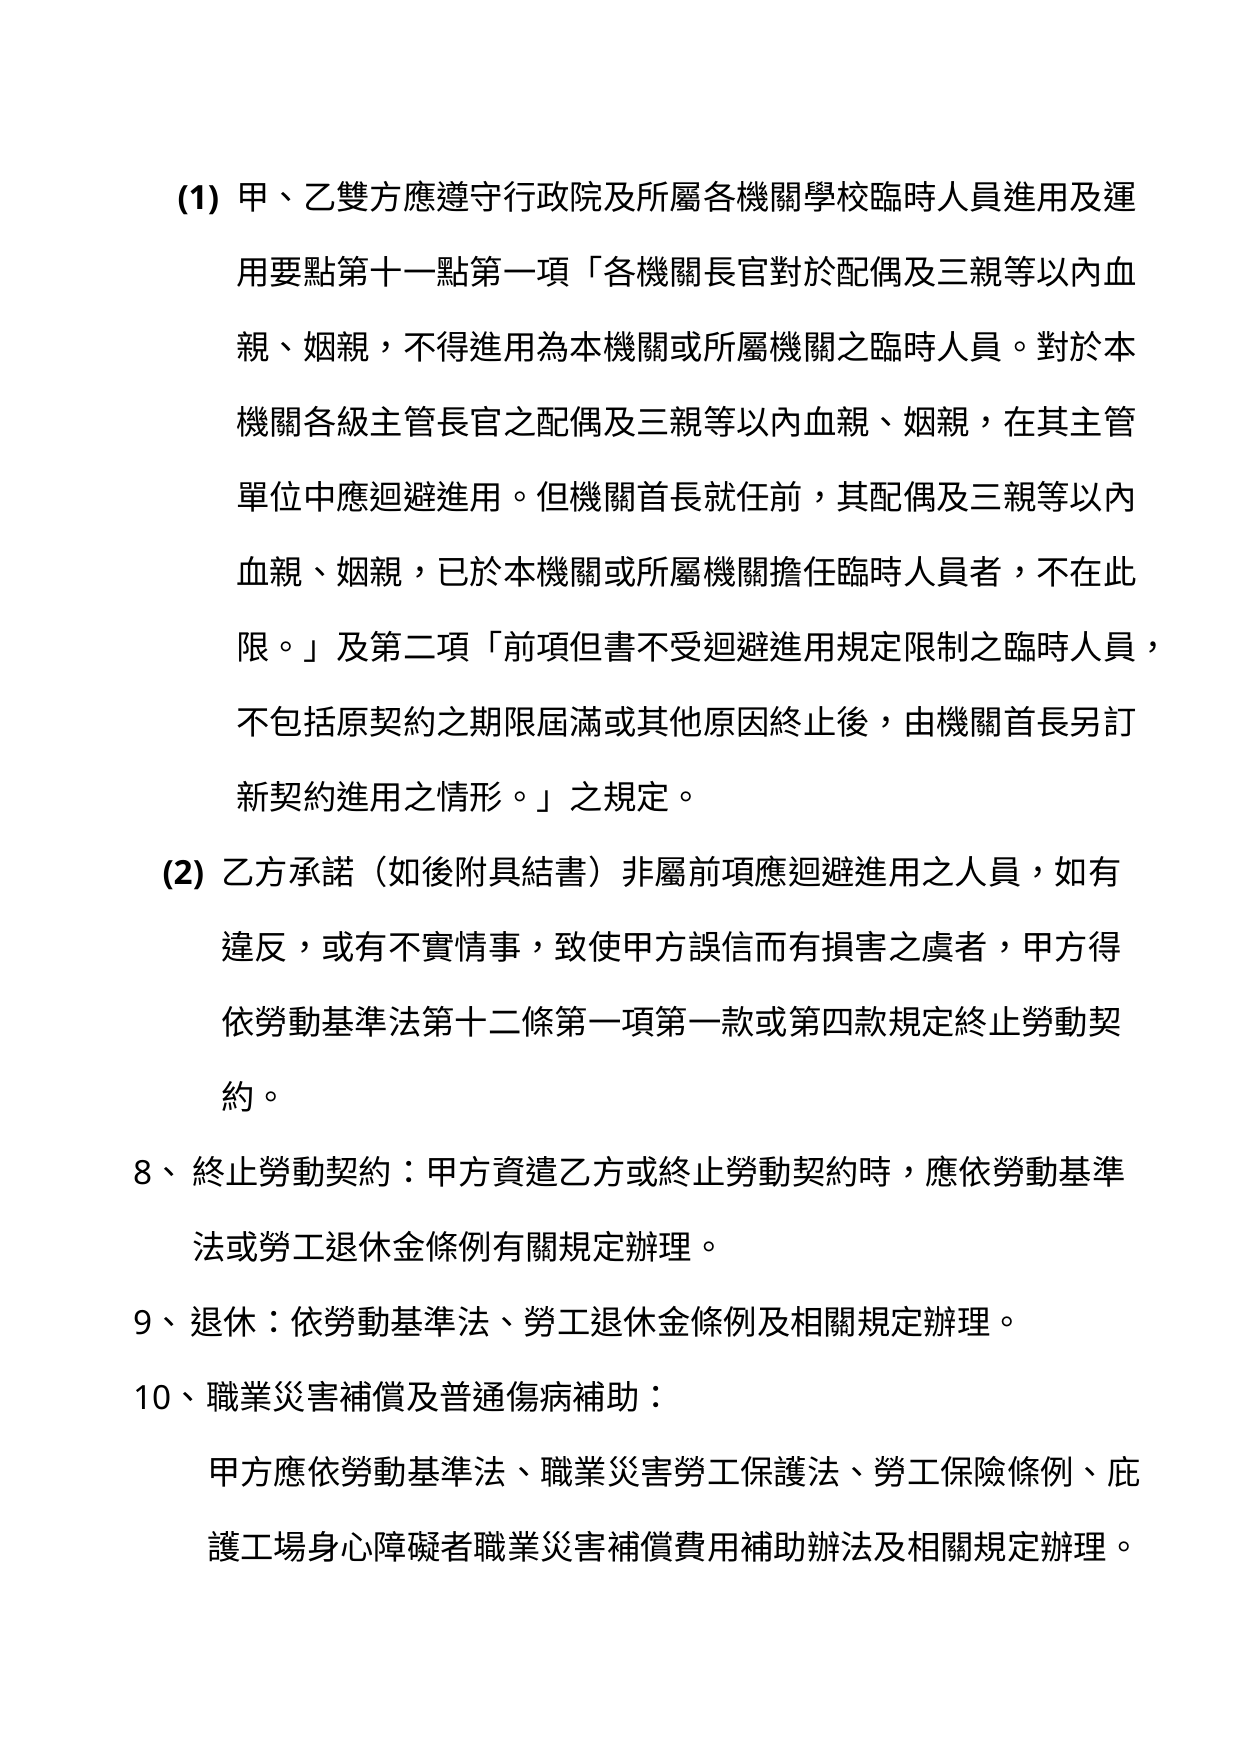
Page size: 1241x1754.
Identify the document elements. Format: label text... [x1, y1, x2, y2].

list 乙方承諾（如後附具結書）非屬前項應迴避進用之人員，如有違反，或有不實情事，致使甲方誤信而有損害之虞者，甲方得依勞動基準法第十二條第一項第一款或第四款規定終止勞動契約。 [162, 832, 1152, 1132]
list 甲、乙雙方應遵守行政院及所屬各機關學校臨時人員進用及運用要點第十一點第一項「各機關長官對於配偶及三親等以內血親、姻親，不得進用為本機關或所屬機關之臨時人員。對於本機關各級主管長官之配偶及三親等以內血親、姻親，在其主管單位中應迴避進用。但機關首長就任前，其配偶及三親等以內血親、姻親，已於本機關或所屬機關擔任臨時人員者，不在此限。」及第二項「前項但書不受迴避進用規定限制之臨時人員，不包括原契約之期限屆滿或其他原因終止後，由機關首長另訂新契約進用之情形。」之規定。 [177, 157, 1152, 832]
list 終止勞動契約：甲方資遣乙方或終止勞動契約時，應依勞動基準法或勞工退休金條例有關規定辦理。 [133, 1132, 1152, 1282]
list 退休：依勞動基準法、勞工退休金條例及相關規定辦理。 [133, 1282, 1152, 1357]
list 職業災害補償及普通傷病補助： [133, 1357, 1152, 1432]
text 甲方應依勞動基準法、職業災害勞工保護法、勞工保險條例、庇護工場身心障礙者職業災害補償費用補助辦法及相關規定辦理。 [207, 1432, 1152, 1582]
